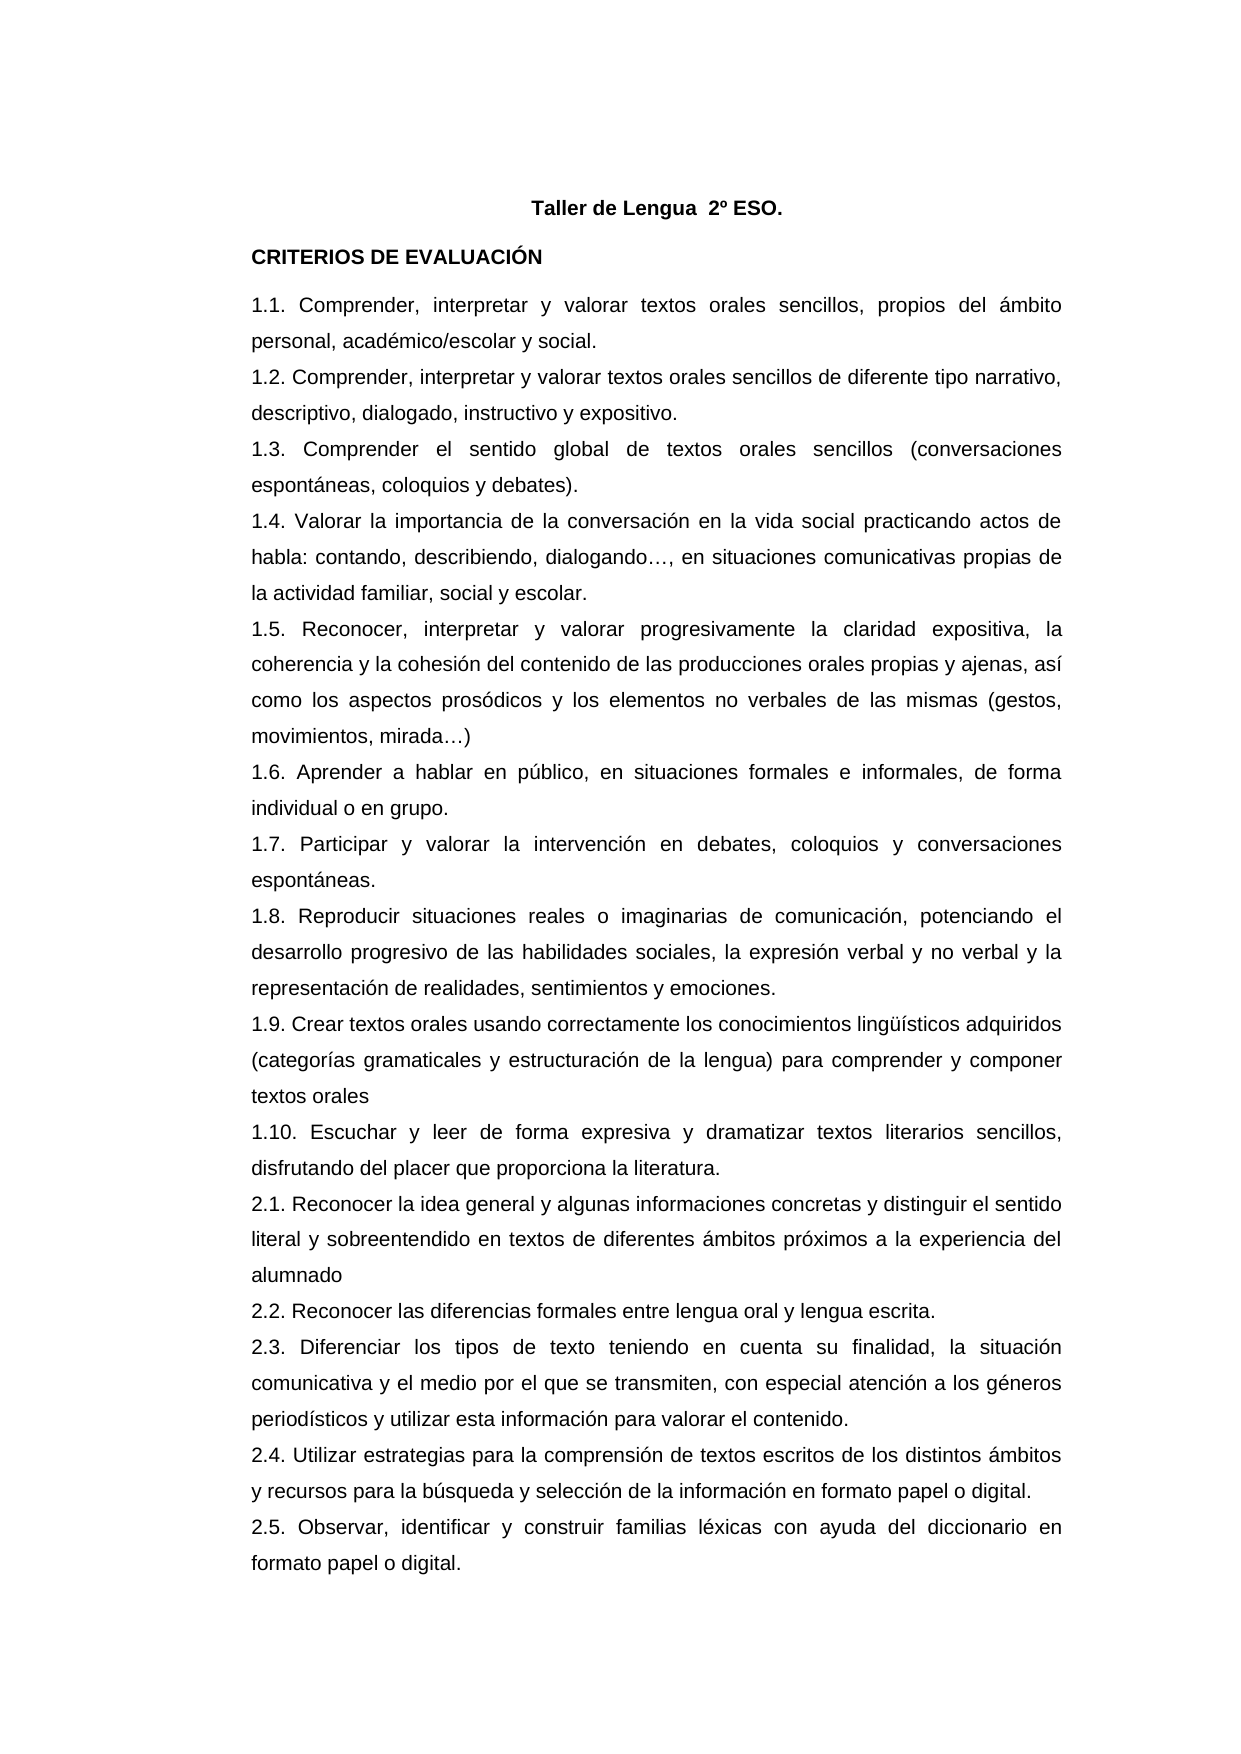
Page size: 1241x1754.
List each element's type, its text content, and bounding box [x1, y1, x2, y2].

list 1.7. Participar y valorar la intervención en debates, coloquios y conversaciones espontáneas. [251, 832, 1063, 892]
list 1.6. Aprender a hablar en público, en situaciones formales e informales, de forma individual o en grupo. [251, 760, 1063, 820]
list 1.10. Escuchar y leer de forma expresiva y dramatizar textos literarios sencillos, disfrutando del placer que proporciona la literatura. [251, 1119, 1063, 1179]
list 1.3. Comprender el sentido global de textos orales sencillos (conversaciones espontáneas, coloquios y debates). [251, 437, 1063, 497]
list 2.2. Reconocer las diferencias formales entre lengua oral y lengua escrita. [251, 1299, 1063, 1323]
text Taller de Lengua 2º ESO. [177, 196, 1063, 220]
list 2.5. Observar, identificar y construir familias léxicas con ayuda del diccionario en formato papel o digital. [251, 1515, 1063, 1575]
list 1.8. Reproducir situaciones reales o imaginarias de comunicación, potenciando el desarrollo progresivo de las habilidades sociales, la expresión verbal y no verbal y la representación de realidades, sentimientos y emociones. [251, 904, 1063, 1000]
list 1.4. Valorar la importancia de la conversación en la vida social practicando actos de habla: contando, describiendo, dialogando…, en situaciones comunicativas propias de la actividad familiar, social y escolar. [251, 508, 1063, 604]
list 2.1. Reconocer la idea general y algunas informaciones concretas y distinguir el sentido literal y sobreentendido en textos de diferentes ámbitos próximos a la experiencia del alumnado [251, 1191, 1063, 1287]
list 2.3. Diferenciar los tipos de texto teniendo en cuenta su finalidad, la situación comunicativa y el medio por el que se transmiten, con especial atención a los géneros periodísticos y utilizar esta información para valorar el contenido. [251, 1335, 1063, 1431]
list 2.4. Utilizar estrategias para la comprensión de textos escritos de los distintos ámbitos y recursos para la búsqueda y selección de la información en formato papel o digital. [251, 1443, 1063, 1503]
list 1.1. Comprender, interpretar y valorar textos orales sencillos, propios del ámbito personal, académico/escolar y social. [251, 293, 1063, 353]
list 1.9. Crear textos orales usando correctamente los conocimientos lingüísticos adquiridos (categorías gramaticales y estructuración de la lengua) para comprender y componer textos orales [251, 1012, 1063, 1107]
text CRITERIOS DE EVALUACIÓN [177, 244, 1063, 268]
list 1.5. Reconocer, interpretar y valorar progresivamente la claridad expositiva, la coherencia y la cohesión del contenido de las producciones orales propias y ajenas, así como los aspectos prosódicos y los elementos no verbales de las mismas (gestos, movimientos, mirada…) [251, 616, 1063, 748]
list 1.2. Comprender, interpretar y valorar textos orales sencillos de diferente tipo narrativo, descriptivo, dialogado, instructivo y expositivo. [251, 365, 1063, 425]
